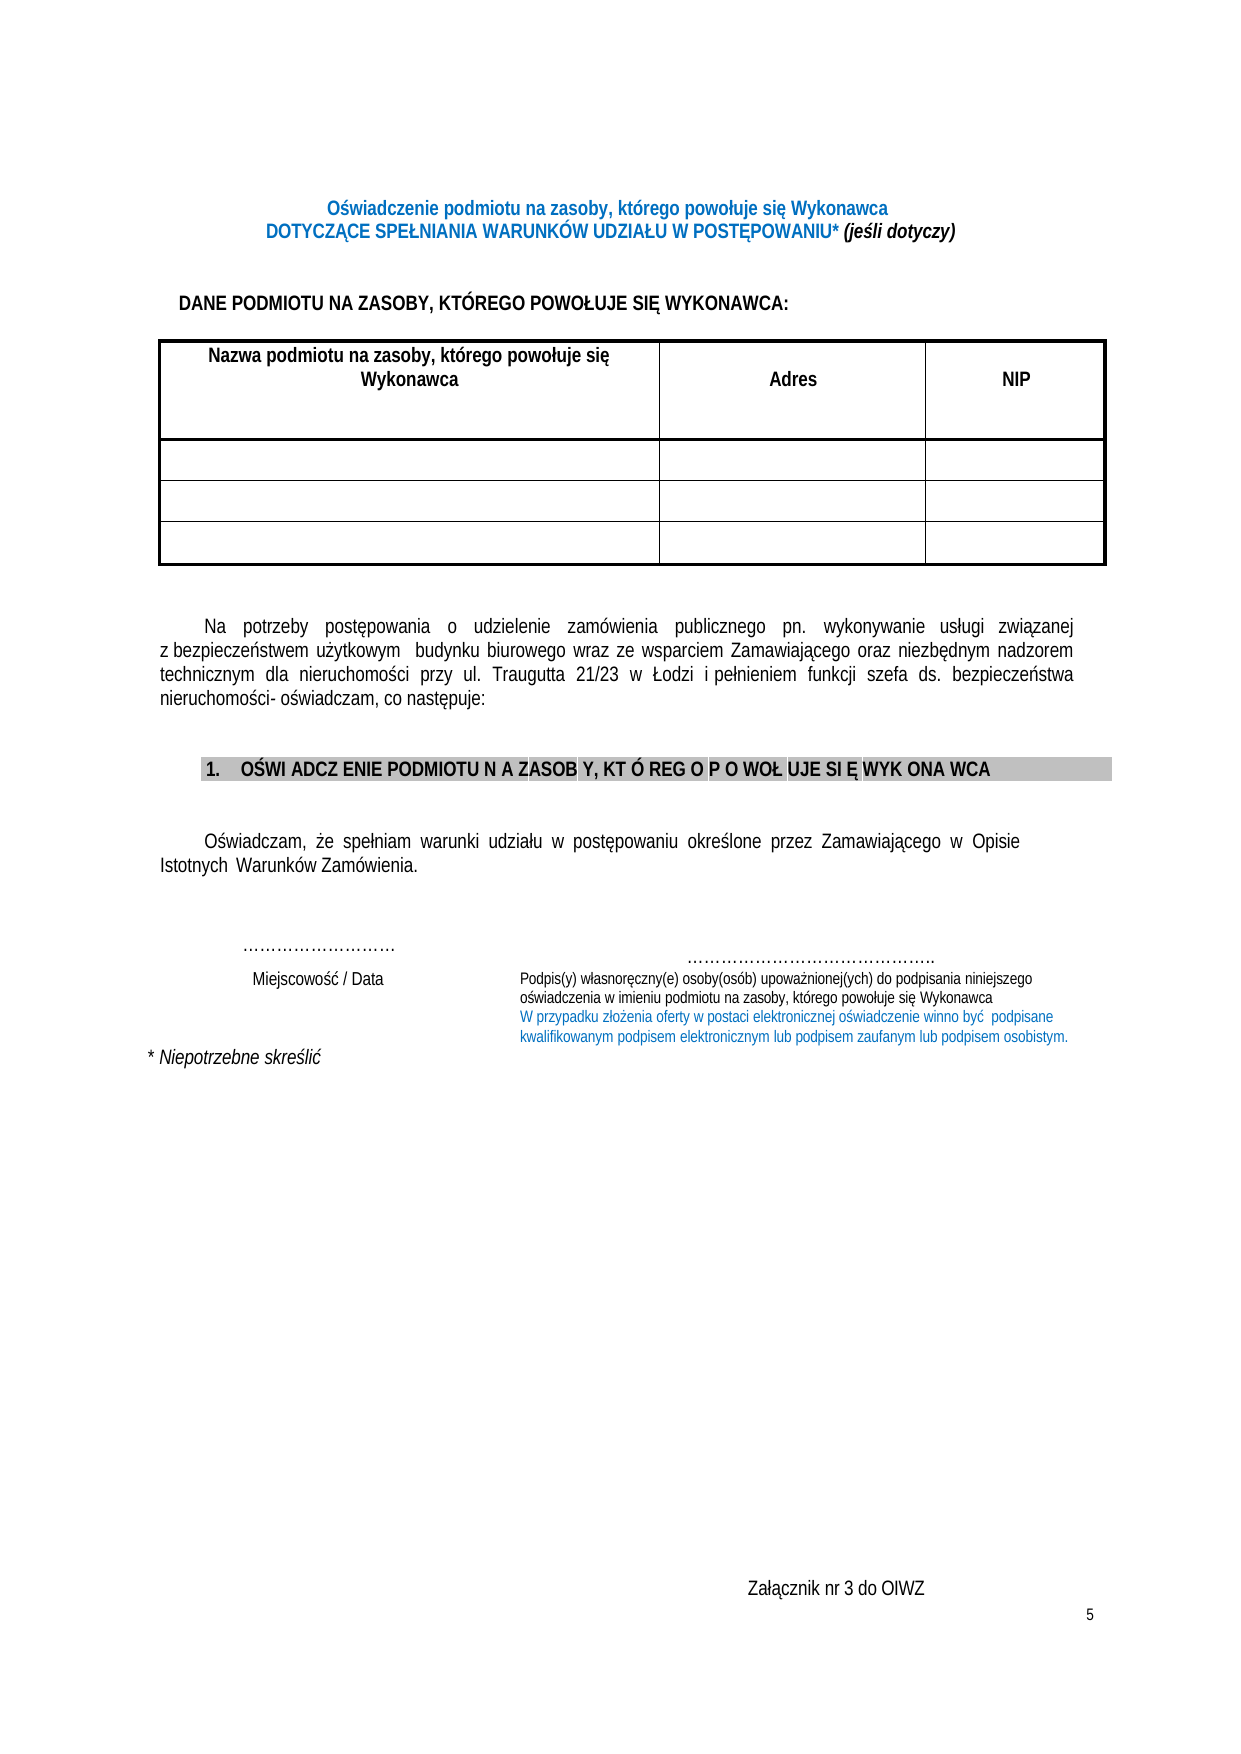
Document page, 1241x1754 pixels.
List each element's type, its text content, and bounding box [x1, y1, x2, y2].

text Na potrzeby postępowania o udzielenie zamówienia publicznego pn. wykonywanie usługi związanej z bezpieczeństwem użytkowym budynku biurowego wraz ze wsparciem Zamawiającego oraz niezbędnym nadzorem technicznym dla nieruchomości przy ul. Traugutta 21/23 w Łodzi i pełnieniem funkcji szefa ds. bezpieczeństwa nieruchomości- oświadczam, co następuje: [160, 613, 1074, 709]
table_cell [660, 441, 925, 479]
table_cell [926, 522, 1103, 562]
table_header Nazwa podmiotu na zasoby, którego powołuje się Wykonawca [161, 343, 659, 437]
table_header Adres [660, 343, 925, 437]
text * Niepotrzebne skreślić [148, 1045, 1093, 1069]
subtitle DOTYCZĄCE SPEŁNIANIA WARUNKÓW UDZIAŁU W POSTĘPOWANIU* (jeśli dotyczy) [236, 219, 1025, 243]
table_cell [660, 481, 925, 521]
table_cell [161, 481, 659, 521]
table_header NIP [926, 343, 1103, 437]
text Oświadczam, że spełniam warunki udziału w postępowaniu określone przez Zamawiającego w Opisie Istotnych Warunków Zamówienia. [160, 829, 1074, 877]
table_cell [926, 481, 1103, 521]
table_cell [926, 441, 1103, 479]
table_cell [161, 441, 659, 479]
table_cell [660, 522, 925, 562]
table_cell [161, 522, 659, 562]
subtitle DANE PODMIOTU NA ZASOBY, KTÓREGO POWOŁUJE SIĘ WYKONAWCA: [178, 291, 1093, 315]
text Załącznik nr 3 do OIWZ [159, 1576, 1093, 1600]
subtitle Oświadczenie podmiotu na zasoby, którego powołuje się Wykonawca [255, 196, 1025, 219]
